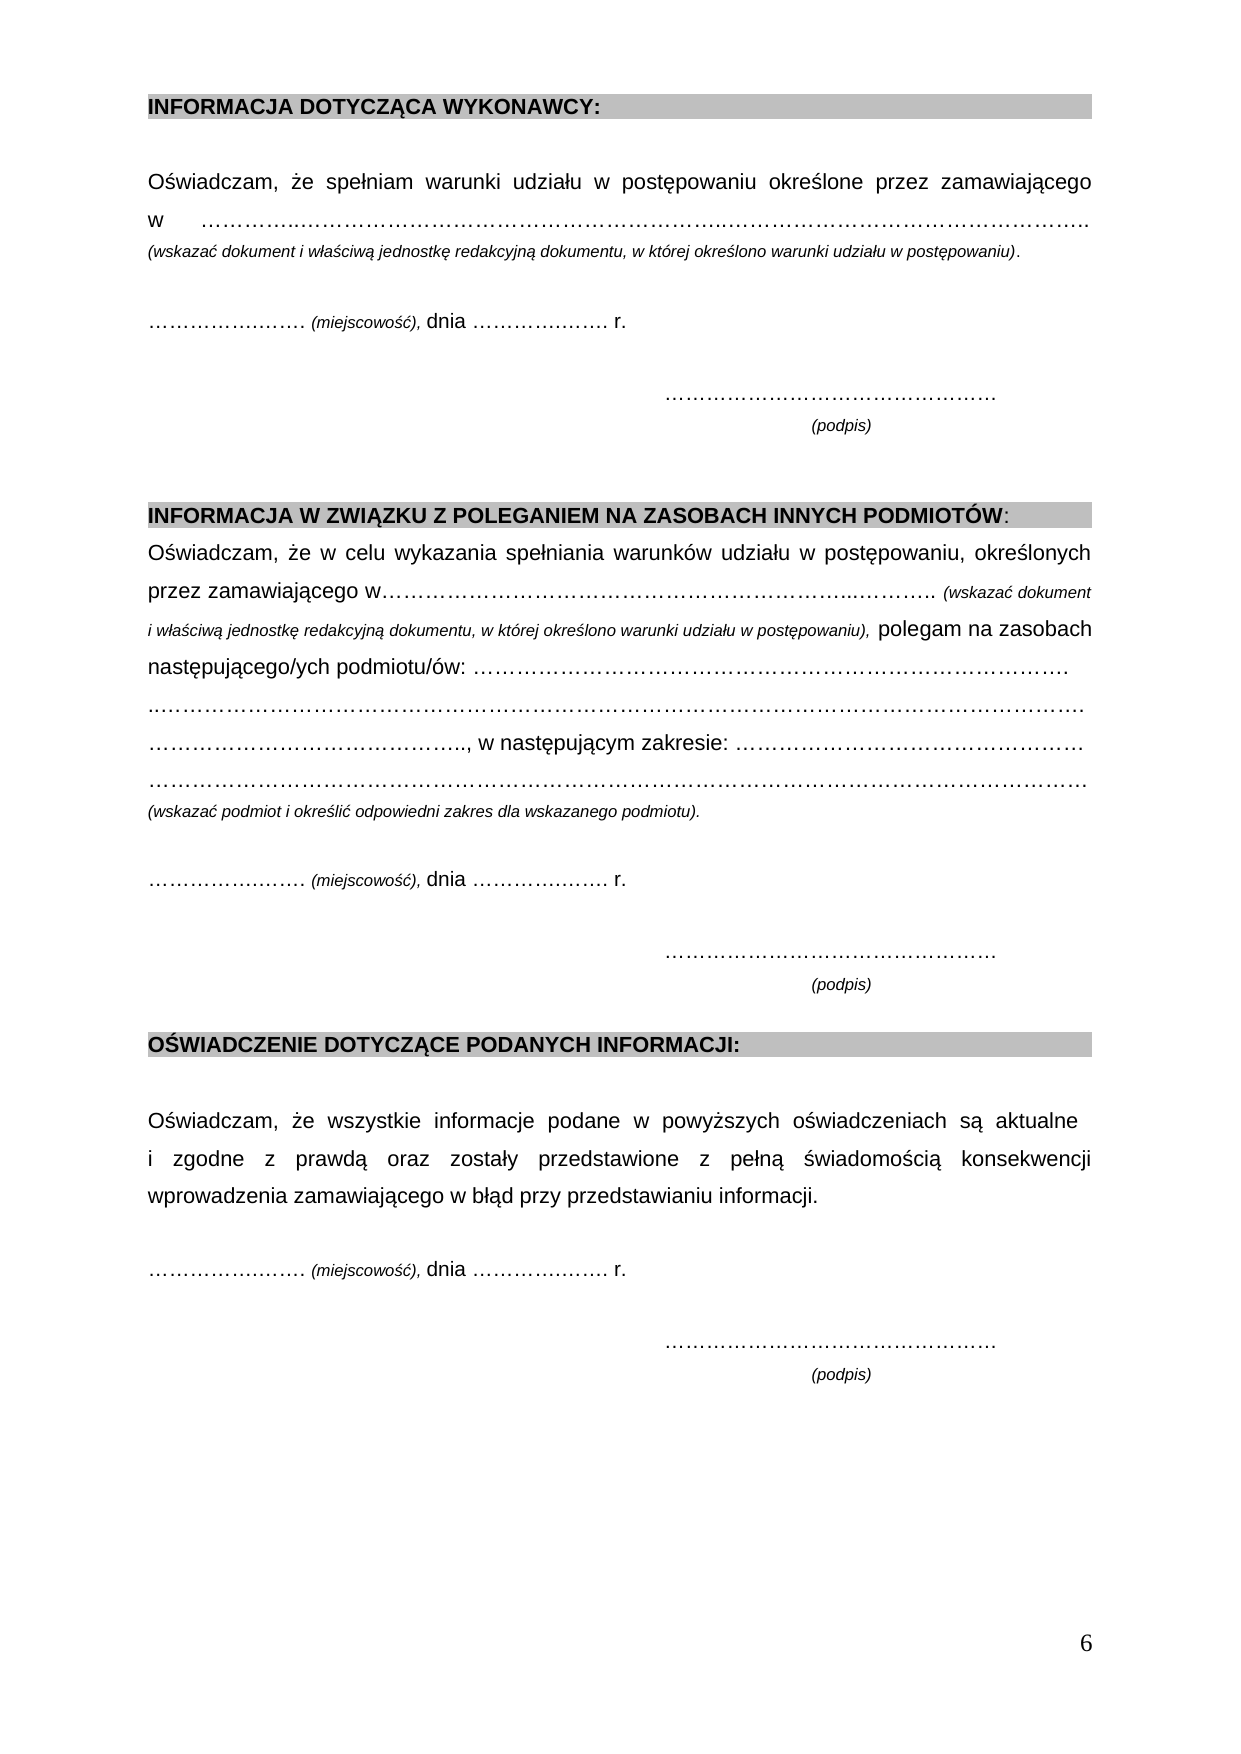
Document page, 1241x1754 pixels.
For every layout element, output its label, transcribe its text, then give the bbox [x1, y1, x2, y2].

text ………………………………………… [148, 380, 1092, 404]
text (podpis) [738, 416, 1092, 435]
text Oświadczam, że wszystkie informacje podane w powyższych oświadczeniach są aktualne i zgodne z prawdą oraz zostały przedstawione z pełną świadomością konsekwencji wprowadzenia zamawiającego w błąd przy przedstawianiu informacji. [148, 1108, 1092, 1208]
text (podpis) [738, 974, 1092, 994]
text Oświadczam, że w celu wykazania spełniania warunków udziału w postępowaniu, określonych przez zamawiającego w………………………………………………………...……….. (wskazać dokument i właściwą jednostkę redakcyjną dokumentu, w której określono warunki udziału w postępowaniu), polegam na zasobach następującego/ych podmiotu/ów: ………………………………………………………………………. [148, 540, 1092, 679]
text ………………………………………… [148, 1329, 1092, 1353]
text ………………………………………… [148, 938, 1092, 962]
text …………….……. (miejscowość), dnia ………….……. r. [148, 308, 1092, 332]
text ………………………………………………………………………………………………………………… (wskazać podmiot i określić odpowiedni zakres dla wskazanego podmiotu). [148, 767, 1092, 821]
text Oświadczam, że spełniam warunki udziału w postępowaniu określone przez zamawiającego w …………..…………………………………………………..………………………………………….. (wskazać dokument i właściwą jednostkę redakcyjną dokumentu, w której określono warunki udziału w postępowaniu). [148, 169, 1092, 261]
text ..……………………………………………………………………………………………………………….…………………………………….., w następującym zakresie: ………………………………………… [148, 692, 1092, 754]
text (podpis) [738, 1365, 1092, 1384]
text OŚWIADCZENIE DOTYCZĄCE PODANYCH INFORMACJI: [148, 1032, 1092, 1057]
text …………….……. (miejscowość), dnia ………….……. r. [148, 1257, 1092, 1281]
text …………….……. (miejscowość), dnia ………….……. r. [148, 867, 1092, 891]
text INFORMACJA DOTYCZĄCA WYKONAWCY: [148, 94, 1092, 119]
text INFORMACJA W ZWIĄZKU Z POLEGANIEM NA ZASOBACH INNYCH PODMIOTÓW: [148, 502, 1092, 528]
